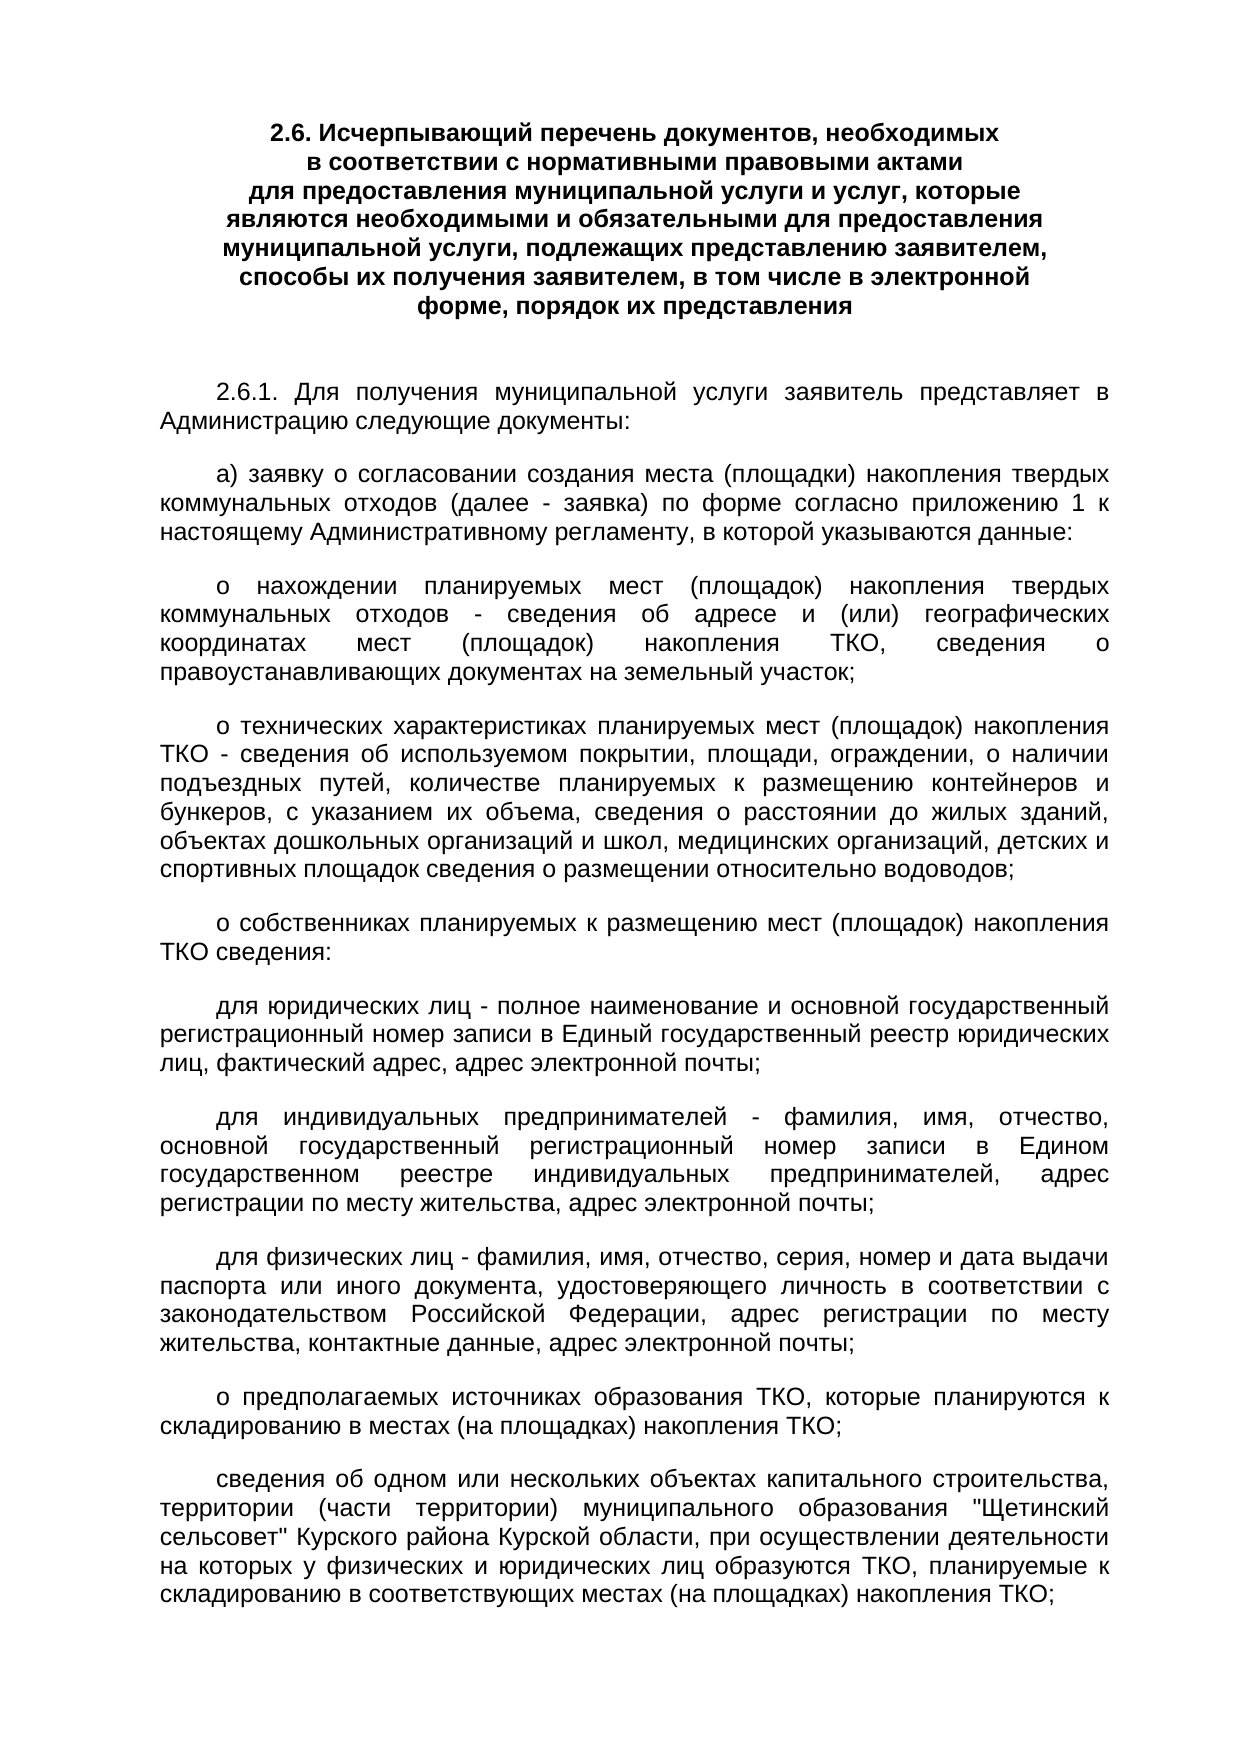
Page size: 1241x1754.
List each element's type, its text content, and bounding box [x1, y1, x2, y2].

title муниципальной услуги, подлежащих представлению заявителем, [159, 233, 1110, 262]
title в соответствии с нормативными правовыми актами [159, 147, 1110, 176]
title для предоставления муниципальной услуги и услуг, которые [159, 176, 1110, 204]
text о нахождении планируемых мест (площадок) накопления твердых коммунальных отходов - сведения об адресе и (или) географических координатах мест (площадок) накопления ТКО, сведения о правоустанавливающих документах на земельный участок; [159, 571, 1110, 686]
title способы их получения заявителем, в том числе в электронной [159, 262, 1110, 291]
text а) заявку о согласовании создания места (площадки) накопления твердых коммунальных отходов (далее - заявка) по форме согласно приложению 1 к настоящему Административному регламенту, в которой указываются данные: [159, 459, 1110, 546]
text 2.6.1. Для получения муниципальной услуги заявитель представляет в Администрацию следующие документы: [159, 377, 1110, 434]
title форме, порядок их представления [159, 291, 1110, 319]
title 2.6. Исчерпывающий перечень документов, необходимых [159, 118, 1110, 147]
text сведения об одном или нескольких объектах капитального строительства, территории (части территории) муниципального образования "Щетинский сельсовет" Курского района Курской области, при осуществлении деятельности на которых у физических и юридических лиц образуются ТКО, планируемые к складированию в соответствующих местах (на площадках) накопления ТКО; [159, 1464, 1110, 1608]
text о предполагаемых источниках образования ТКО, которые планируются к складированию в местах (на площадках) накопления ТКО; [159, 1382, 1110, 1439]
text для физических лиц - фамилия, имя, отчество, серия, номер и дата выдачи паспорта или иного документа, удостоверяющего личность в соответствии с законодательством Российской Федерации, адрес регистрации по месту жительства, контактные данные, адрес электронной почты; [159, 1242, 1110, 1357]
title являются необходимыми и обязательными для предоставления [159, 204, 1110, 233]
text для юридических лиц - полное наименование и основной государственный регистрационный номер записи в Единый государственный реестр юридических лиц, фактический адрес, адрес электронной почты; [159, 991, 1110, 1077]
text о технических характеристиках планируемых мест (площадок) накопления ТКО - сведения об используемом покрытии, площади, ограждении, о наличии подъездных путей, количестве планируемых к размещению контейнеров и бункеров, с указанием их объема, сведения о расстоянии до жилых зданий, объектах дошкольных организаций и школ, медицинских организаций, детских и спортивных площадок сведения о размещении относительно водоводов; [159, 711, 1110, 883]
text о собственниках планируемых к размещению мест (площадок) накопления ТКО сведения: [159, 908, 1110, 966]
text для индивидуальных предпринимателей - фамилия, имя, отчество, основной государственный регистрационный номер записи в Едином государственном реестре индивидуальных предпринимателей, адрес регистрации по месту жительства, адрес электронной почты; [159, 1102, 1110, 1217]
